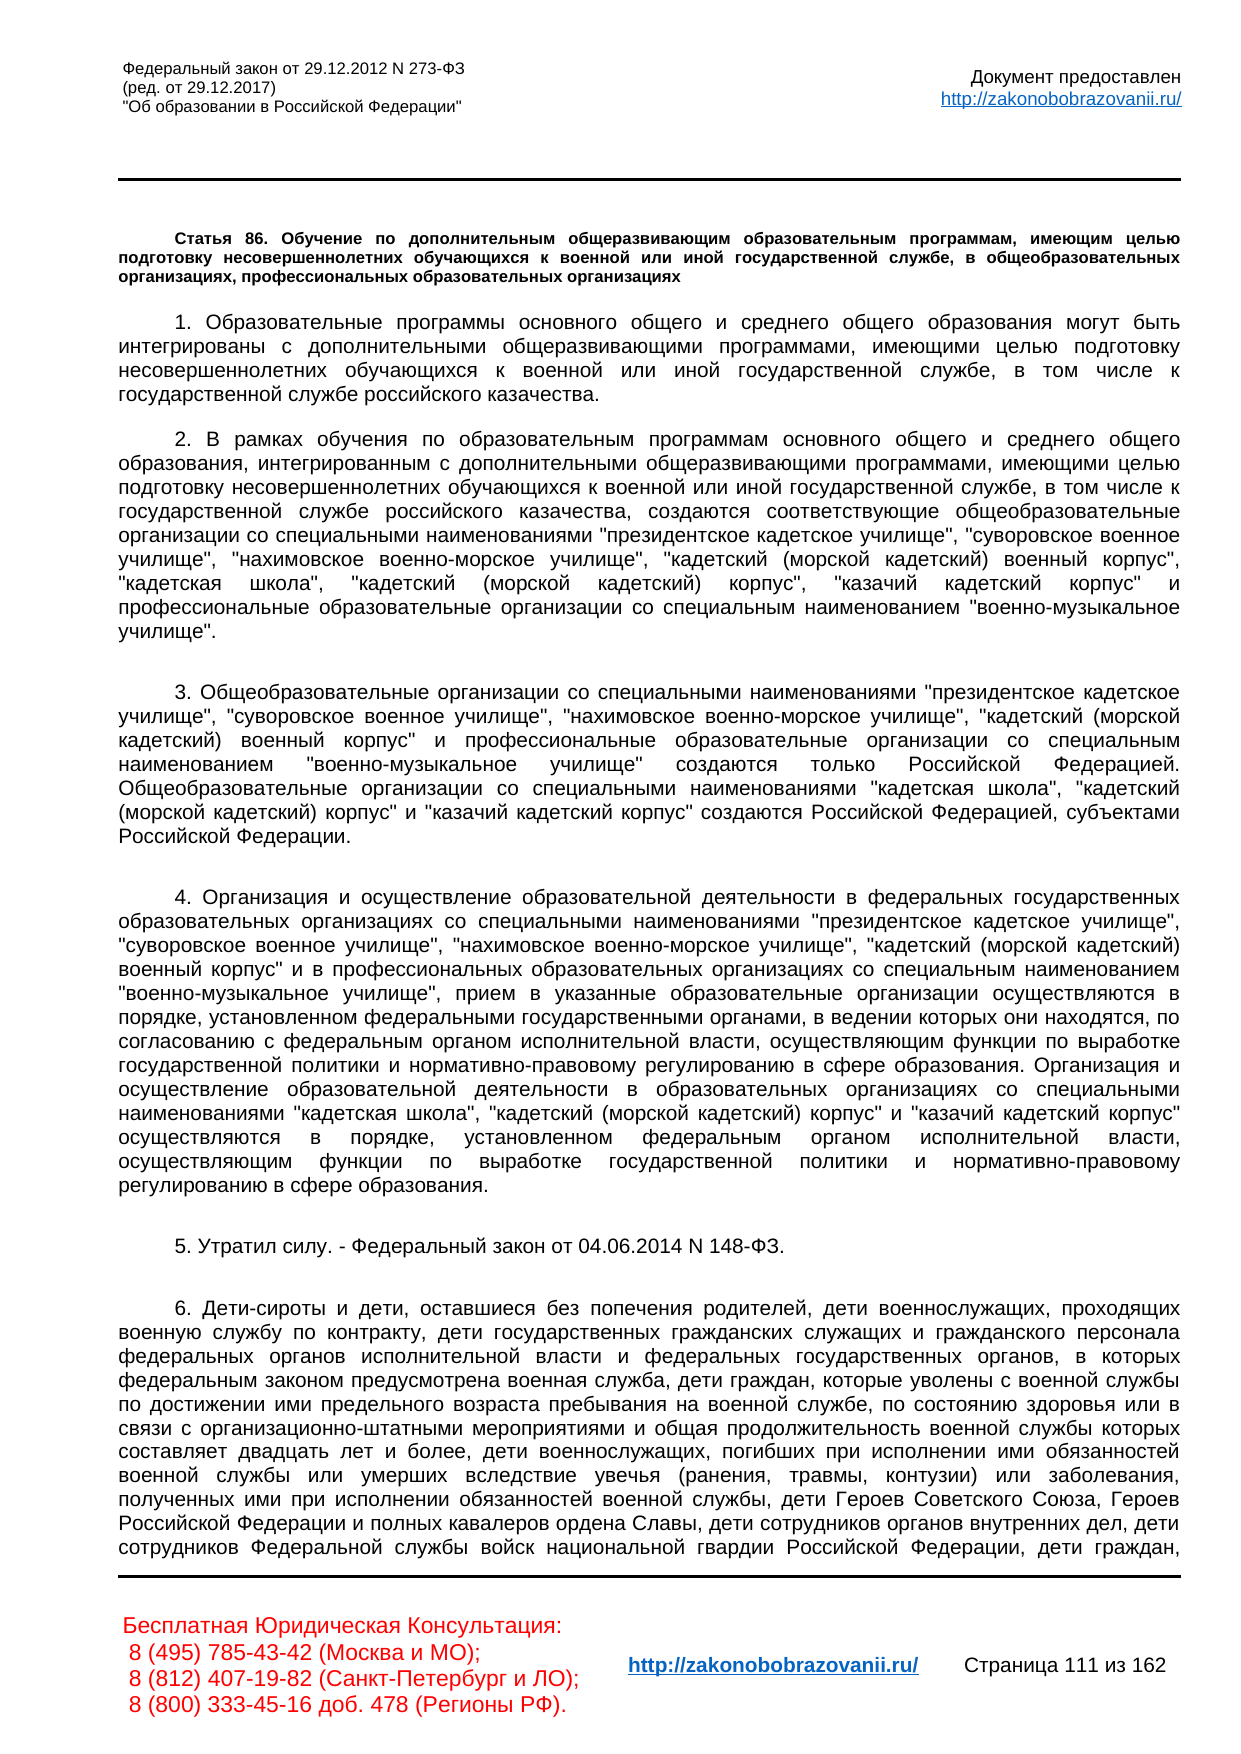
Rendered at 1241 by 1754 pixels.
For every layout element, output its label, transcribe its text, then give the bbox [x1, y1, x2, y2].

text 3. Общеобразовательные организации со специальными наименованиями "президентское кадетское училище", "суворовское военное училище", "нахимовское военно-морское училище", "кадетский (морской кадетский) военный корпус" и профессиональные образовательные организации со специальным наименованием "военно-музыкальное училище" создаются только Российской Федерацией. Общеобразовательные организации со специальными наименованиями "кадетская школа", "кадетский (морской кадетский) корпус" и "казачий кадетский корпус" создаются Российской Федерацией, субъектами Российской Федерации. [118, 680, 1181, 848]
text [118, 1296, 1181, 1559]
text 4. Организация и осуществление образовательной деятельности в федеральных государственных образовательных организациях со специальными наименованиями "президентское кадетское училище", "суворовское военное училище", "нахимовское военно-морское училище", "кадетский (морской кадетский) военный корпус" и в профессиональных образовательных организациях со специальным наименованием "военно-музыкальное училище", прием в указанные образовательные организации осуществляются в порядке, установленном федеральными государственными органами, в ведении которых они находятся, по согласованию с федеральным органом исполнительной власти, осуществляющим функции по выработке государственной политики и нормативно-правовому регулированию в сфере образования. Организация и осуществление образовательной деятельности в образовательных организациях со специальными наименованиями "кадетская школа", "кадетский (морской кадетский) корпус" и "казачий кадетский корпус" осуществляются в порядке, установленном федеральным органом исполнительной власти, осуществляющим функции по выработке государственной политики и нормативно-правовому регулированию в сфере образования. [118, 885, 1181, 1197]
title Статья 86. Обучение по дополнительным общеразвивающим образовательным программам, имеющим целью подготовку несовершеннолетних обучающихся к военной или иной государственной службе, в общеобразовательных организациях, профессиональных образовательных организациях [118, 229, 1181, 286]
text 1. Образовательные программы основного общего и среднего общего образования могут быть интегрированы с дополнительными общеразвивающими программами, имеющими целью подготовку несовершеннолетних обучающихся к военной или иной государственной службе, в том числе к государственной службе российского казачества. [118, 310, 1181, 406]
text 2. В рамках обучения по образовательным программам основного общего и среднего общего образования, интегрированным с дополнительными общеразвивающими программами, имеющими целью подготовку несовершеннолетних обучающихся к военной или иной государственной службе, в том числе к государственной службе российского казачества, создаются соответствующие общеобразовательные организации со специальными наименованиями "президентское кадетское училище", "суворовское военное училище", "нахимовское военно-морское училище", "кадетский (морской кадетский) военный корпус", "кадетская школа", "кадетский (морской кадетский) корпус", "казачий кадетский корпус" и профессиональные образовательные организации со специальным наименованием "военно-музыкальное училище". [118, 427, 1181, 642]
text 5. Утратил силу. - Федеральный закон от 04.06.2014 N 148-ФЗ. [118, 1234, 1181, 1258]
